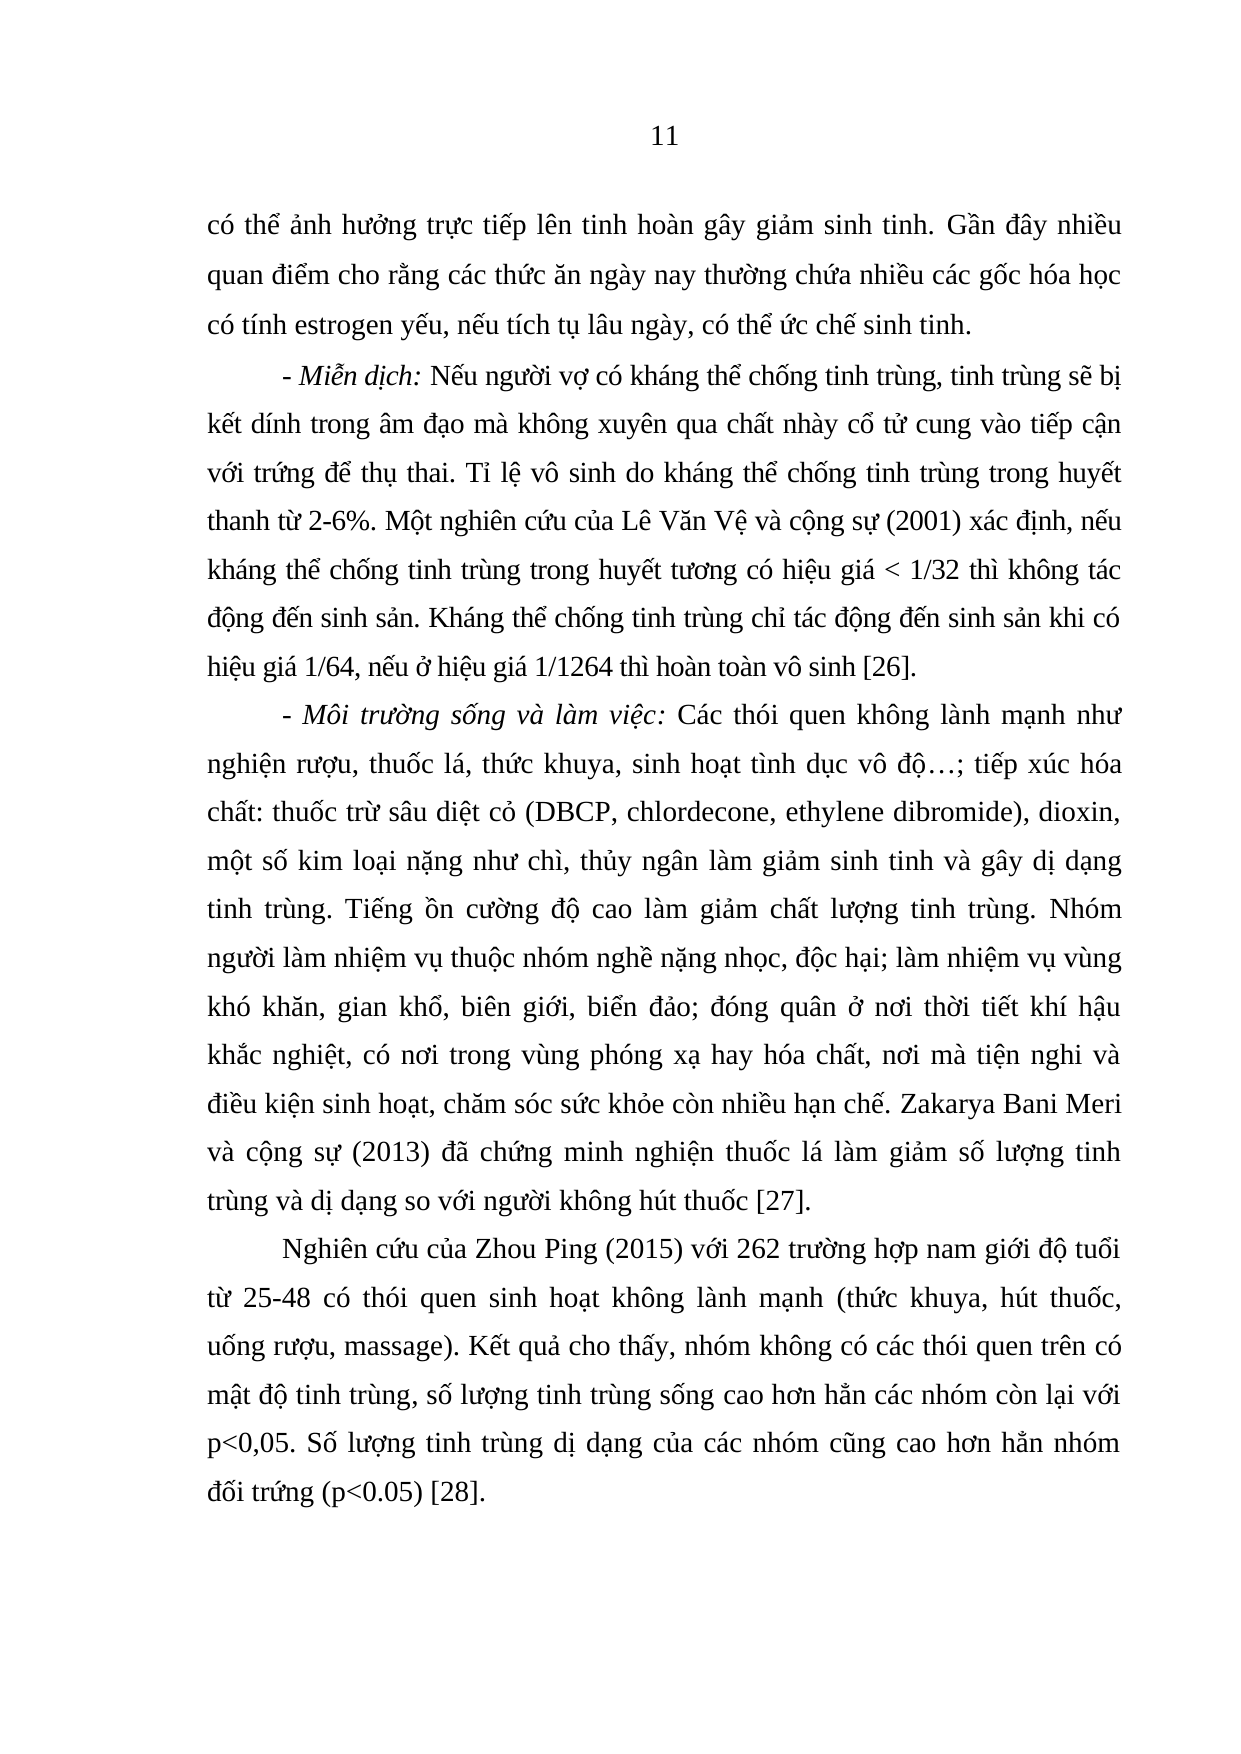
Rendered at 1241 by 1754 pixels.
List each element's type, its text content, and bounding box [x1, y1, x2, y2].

text - Miễn dịch: Nếu người vợ có kháng thể chống tinh trùng, tinh trùng sẽ bị kết dính trong âm đạo mà không xuyên qua chất nhày cổ tử cung vào tiếp cận với trứng để thụ thai. Tỉ lệ vô sinh do kháng thể chống tinh trùng trong huyết thanh từ 2-6%. Một nghiên cứu của Lê Văn Vệ và cộng sự (2001) xác định, nếu kháng thể chống tinh trùng trong huyết tương có hiệu giá < 1/32 thì không tác động đến sinh sản. Kháng thể chống tinh trùng chỉ tác động đến sinh sản khi có hiệu giá 1/64, nếu ở hiệu giá 1/1264 thì hoàn toàn vô sinh [26]. [207, 358, 1122, 682]
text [207, 207, 1122, 341]
text - Môi trường sống và làm việc: Các thói quen không lành mạnh như nghiện rượu, thuốc lá, thức khuya, sinh hoạt tình dục vô độ…; tiếp xúc hóa chất: thuốc trừ sâu diệt cỏ (DBCP, chlordecone, ethylene dibromide), dioxin, một số kim loại nặng như chì, thủy ngân làm giảm sinh tinh và gây dị dạng tinh trùng. Tiếng ồn cường độ cao làm giảm chất lượng tinh trùng. Nhóm người làm nhiệm vụ thuộc nhóm nghề nặng nhọc, độc hại; làm nhiệm vụ vùng khó khăn, gian khổ, biên giới, biển đảo; đóng quân ở nơi thời tiết khí hậu khắc nghiệt, có nơi trong vùng phóng xạ hay hóa chất, nơi mà tiện nghi và điều kiện sinh hoạt, chăm sóc sức khỏe còn nhiều hạn chế. Zakarya Bani Meri và cộng sự (2013) đã chứng minh nghiện thuốc lá làm giảm số lượng tinh trùng và dị dạng so với người không hút thuốc [27]. [207, 697, 1122, 1216]
text Nghiên cứu của Zhou Ping (2015) với 262 trường hợp nam giới độ tuổi từ 25-48 có thói quen sinh hoạt không lành mạnh (thức khuya, hút thuốc, uống rượu, massage). Kết quả cho thấy, nhóm không có các thói quen trên có mật độ tinh trùng, số lượng tinh trùng sống cao hơn hẳn các nhóm còn lại với p<0,05. Số lượng tinh trùng dị dạng của các nhóm cũng cao hơn hẳn nhóm đối trứng (p<0.05) [28]. [207, 1231, 1122, 1508]
